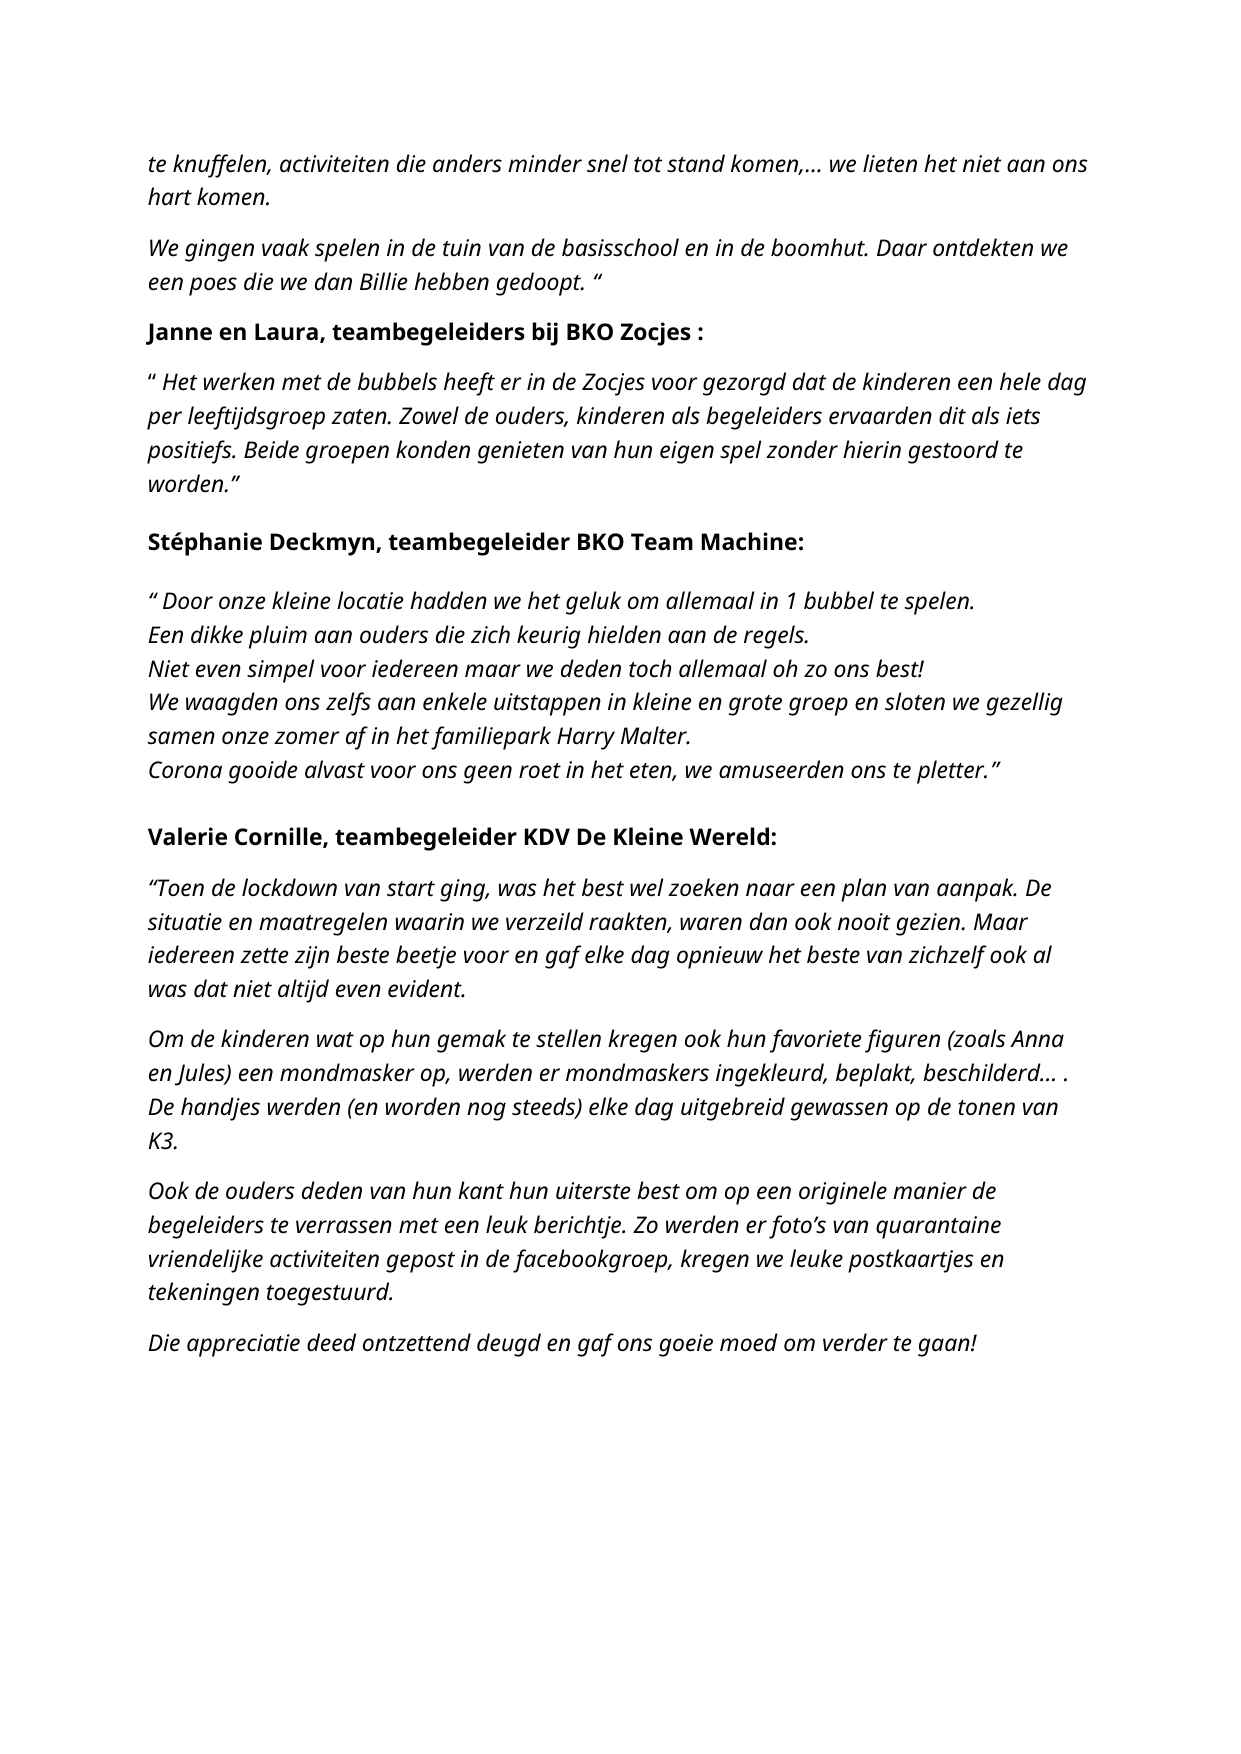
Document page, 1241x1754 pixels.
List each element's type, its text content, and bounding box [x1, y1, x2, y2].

text “Toen de lockdown van start ging, was het best wel zoeken naar een plan van aanpak. De situatie en maatregelen waarin we verzeild raakten, waren dan ook nooit gezien. Maar iedereen zette zijn beste beetje voor en gaf elke dag opnieuw het beste van zichzelf ook al was dat niet altijd even evident. [148, 872, 1093, 1004]
text Stéphanie Deckmyn, teambegeleider BKO Team Machine: [148, 526, 1093, 558]
text Niet even simpel voor iedereen maar we deden toch allemaal oh zo ons best! [148, 653, 1093, 684]
text Ook de ouders deden van hun kant hun uiterste best om op een originele manier de begeleiders te verrassen met een leuk berichtje. Zo werden er foto’s van quarantaine vriendelijke activiteiten gepost in de facebookgroep, kregen we leuke postkaartjes en tekeningen toegestuurd. [148, 1175, 1093, 1308]
text Valerie Cornille, teambegeleider KDV De Kleine Wereld: [148, 821, 1093, 853]
text We gingen vaak spelen in de tuin van de basisschool en in de boomhut. Daar ontdekten we een poes die we dan Billie hebben gedoopt. “ [148, 232, 1093, 297]
text We waagden ons zelfs aan enkele uitstappen in kleine en grote groep en sloten we gezellig samen onze zomer af in het familiepark Harry Malter. [148, 686, 1093, 751]
text Janne en Laura, teambegeleiders bij BKO Zocjes : [148, 316, 1093, 347]
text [148, 148, 1093, 213]
text Die appreciatie deed ontzettend deugd en gaf ons goeie moed om verder te gaan! [148, 1327, 1093, 1358]
text “ Door onze kleine locatie hadden we het geluk om allemaal in 1 bubbel te spelen. [148, 585, 1093, 616]
text Een dikke pluim aan ouders die zich keurig hielden aan de regels. [148, 619, 1093, 650]
text Om de kinderen wat op hun gemak te stellen kregen ook hun favoriete figuren (zoals Anna en Jules) een mondmasker op, werden er mondmaskers ingekleurd, beplakt, beschilderd… . De handjes werden (en worden nog steeds) elke dag uitgebreid gewassen op de tonen van K3. [148, 1023, 1093, 1156]
text Corona gooide alvast voor ons geen roet in het eten, we amuseerden ons te pletter.” [148, 754, 1093, 785]
text “ Het werken met de bubbels heeft er in de Zocjes voor gezorgd dat de kinderen een hele dag per leeftijdsgroep zaten. Zowel de ouders, kinderen als begeleiders ervaarden dit als iets positiefs. Beide groepen konden genieten van hun eigen spel zonder hierin gestoord te worden.” [148, 366, 1093, 499]
